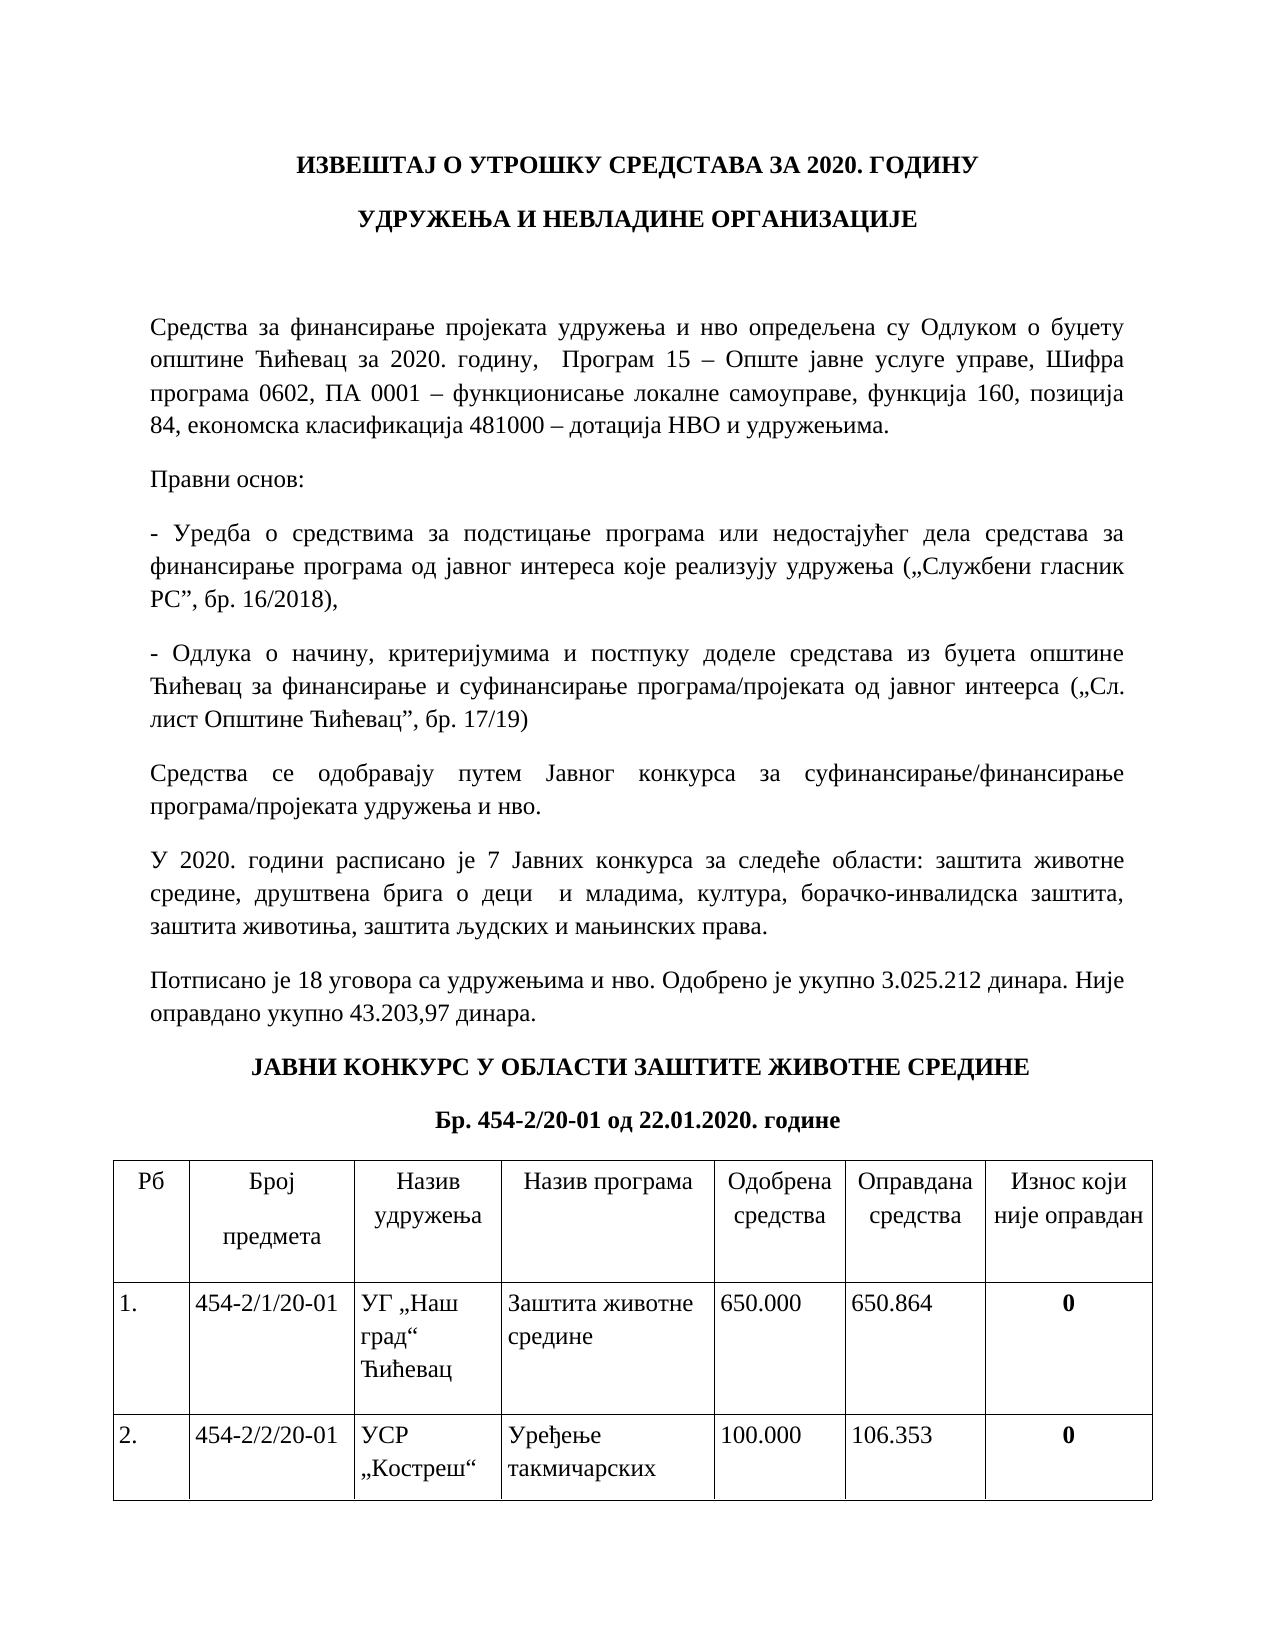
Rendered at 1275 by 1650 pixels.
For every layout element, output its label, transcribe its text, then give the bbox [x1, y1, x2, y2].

table_cell 0 [986, 1415, 1152, 1499]
text УДРУЖЕЊА И НЕВЛАДИНЕ ОРГАНИЗАЦИЈЕ [150, 204, 1125, 233]
text Бр. 454-2/20-01 од 22.01.2020. године [150, 1106, 1125, 1134]
table_header Оправдана средства [846, 1161, 985, 1282]
table_cell 1. [114, 1283, 189, 1414]
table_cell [502, 1415, 714, 1499]
table_header Назив програма [502, 1161, 714, 1282]
table_cell 100.000 [715, 1415, 845, 1499]
table_cell 650.864 [846, 1283, 985, 1414]
table_header Број предмета [190, 1161, 354, 1282]
table_header Назив удружења [355, 1161, 501, 1282]
text У 2020. години расписано је 7 Јавних конкурса за следеће области: заштита животне средине, друштвена брига о деци и младима, култура, борачко-инвалидска заштита, заштита животиња, заштита људских и мањинских права. [150, 845, 1125, 940]
text Средства за финансирање пројеката удружења и нво опредељена су Одлуком о буџету општине Ћићевац за 2020. годину, Програм 15 – Опште јавне услуге управе, Шифра програма 0602, ПА 0001 – функционисање локалне самоуправе, функција 160, позиција 84, економска класификација 481000 – дотација НВО и удружењима. [150, 312, 1125, 439]
table_cell 0 [986, 1283, 1152, 1414]
table_cell 106.353 [846, 1415, 985, 1499]
table_cell 2. [114, 1415, 189, 1499]
text - Одлука о начину, критеријумима и постпуку доделе средстава из буџета општине Ћићевац за финансирање и суфинансирање програма/пројеката од јавног интеерса („Сл. лист Општине Ћићевац”, бр. 17/19) [150, 638, 1125, 733]
text Средства се одобравају путем Јавног конкурса за суфинансирање/финансирање програма/пројеката удружења и нво. [150, 758, 1125, 820]
text ЈАВНИ КОНКУРС У ОБЛАСТИ ЗАШТИТЕ ЖИВОТНЕ СРЕДИНЕ [150, 1052, 1125, 1081]
table_header Износ који није оправдан [986, 1161, 1152, 1282]
text Правни основ: [150, 464, 1125, 493]
table_cell Заштита животне средине [502, 1283, 714, 1414]
table_header Рб [114, 1161, 189, 1282]
table_cell 454-2/1/20-01 [190, 1283, 354, 1414]
table_cell 650.000 [715, 1283, 845, 1414]
table_cell УГ „Наш град“ Ћићевац [355, 1283, 501, 1414]
table_header Одобрена средства [715, 1161, 845, 1282]
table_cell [355, 1415, 501, 1499]
text Потписано је 18 уговора са удружењима и нво. Одобрено је укупно 3.025.212 динара. Није оправдано укупно 43.203,97 динара. [150, 965, 1125, 1027]
text - Уредба о средствима за подстицање програма или недостајућег дела средстава за финансирање програма од јавног интереса које реализују удружења („Службени гласник РС”, бр. 16/2018), [150, 518, 1125, 613]
text ИЗВЕШТАЈ О УТРОШКУ СРЕДСТАВА ЗА 2020. ГОДИНУ [150, 150, 1125, 179]
table_cell 454-2/2/20-01 [190, 1415, 354, 1499]
